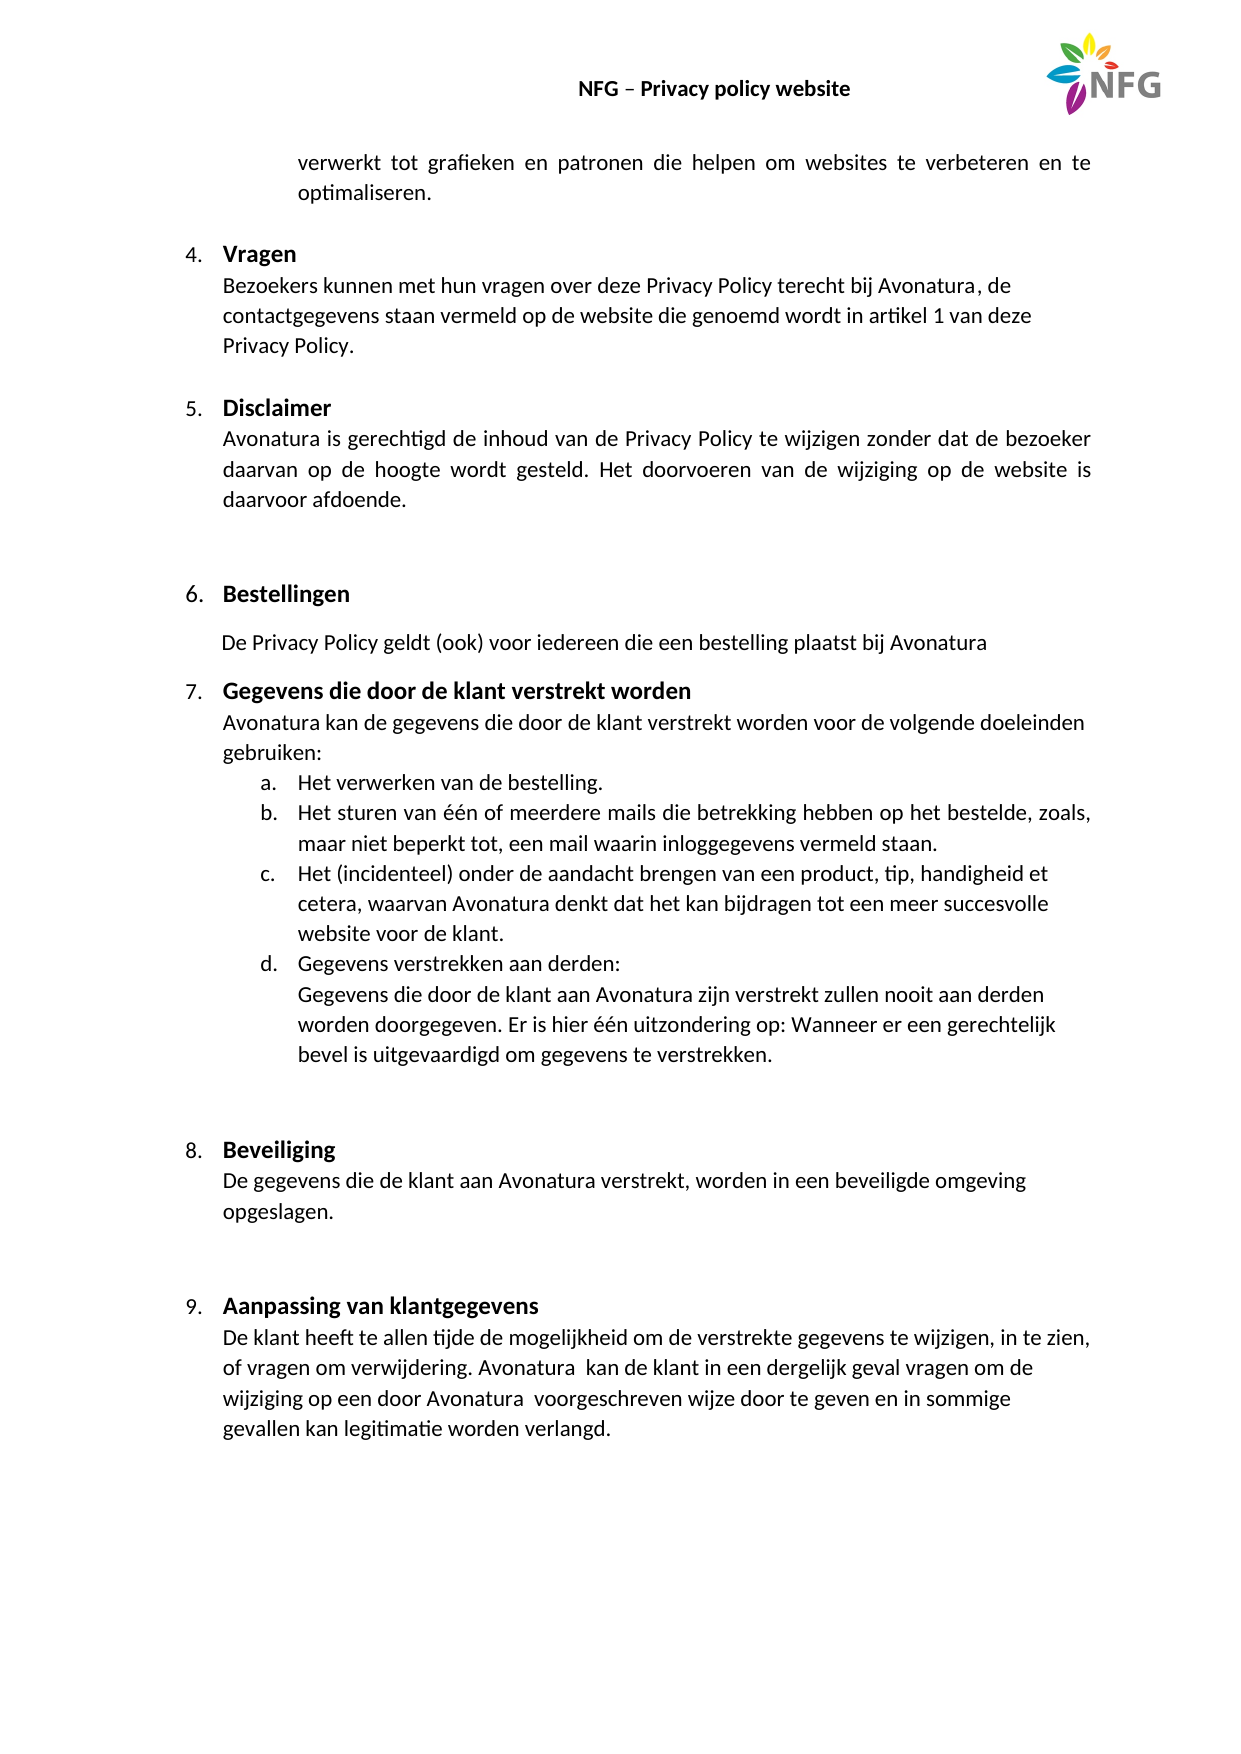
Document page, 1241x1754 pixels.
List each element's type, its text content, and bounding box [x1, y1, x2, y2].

list Het sturen van één of meerdere mails die betrekking hebben op het bestelde, zoals, maar niet beperkt tot, een mail waarin inloggegevens vermeld staan. [260, 798, 1093, 857]
text De Privacy Policy geldt (ook) voor iedereen die een bestelling plaatst bij Avonatura [221, 628, 1093, 656]
list Het (incidenteel) onder de aandacht brengen van een product, tip, handigheid et cetera, waarvan Avonatura denkt dat het kan bijdragen tot een meer succesvolle website voor de klant. [260, 859, 1093, 947]
list Gegevens verstrekken aan derden: Gegevens die door de klant aan Avonatura zijn verstrekt zullen nooit aan derden worden doorgegeven. Er is hier één uitzondering op: Wanneer er een gerechtelijk bevel is uitgevaardigd om gegevens te verstrekken. [260, 949, 1093, 1068]
list Gegevens die door de klant verstrekt worden Avonatura kan de gegevens die door de klant verstrekt worden voor de volgende doeleinden gebruiken: [185, 675, 1093, 766]
list Disclaimer Avonatura is gerechtigd de inhoud van de Privacy Policy te wijzigen zonder dat de bezoeker daarvan op de hoogte wordt gesteld. Het doorvoeren van de wijziging op de website is daarvoor afdoende. [185, 392, 1093, 513]
list Aanpassing van klantgegevens De klant heeft te allen tijde de mogelijkheid om de verstrekte gegevens te wijzigen, in te zien, of vragen om verwijdering. Avonatura kan de klant in een dergelijk geval vragen om de wijziging op een door Avonatura voorgeschreven wijze door te geven en in sommige gevallen kan legitimatie worden verlangd. [185, 1291, 1093, 1442]
list Bestellingen [185, 579, 1093, 609]
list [260, 148, 1093, 206]
list Het verwerken van de bestelling. [260, 768, 1093, 796]
list Beveiliging De gegevens die de klant aan Avonatura verstrekt, worden in een beveiligde omgeving opgeslagen. [185, 1134, 1093, 1225]
list Vragen Bezoekers kunnen met hun vragen over deze Privacy Policy terecht bij Avonatura, de contactgegevens staan vermeld op de website die genoemd wordt in artikel 1 van deze Privacy Policy. [185, 238, 1093, 389]
picture [1043, 29, 1163, 118]
